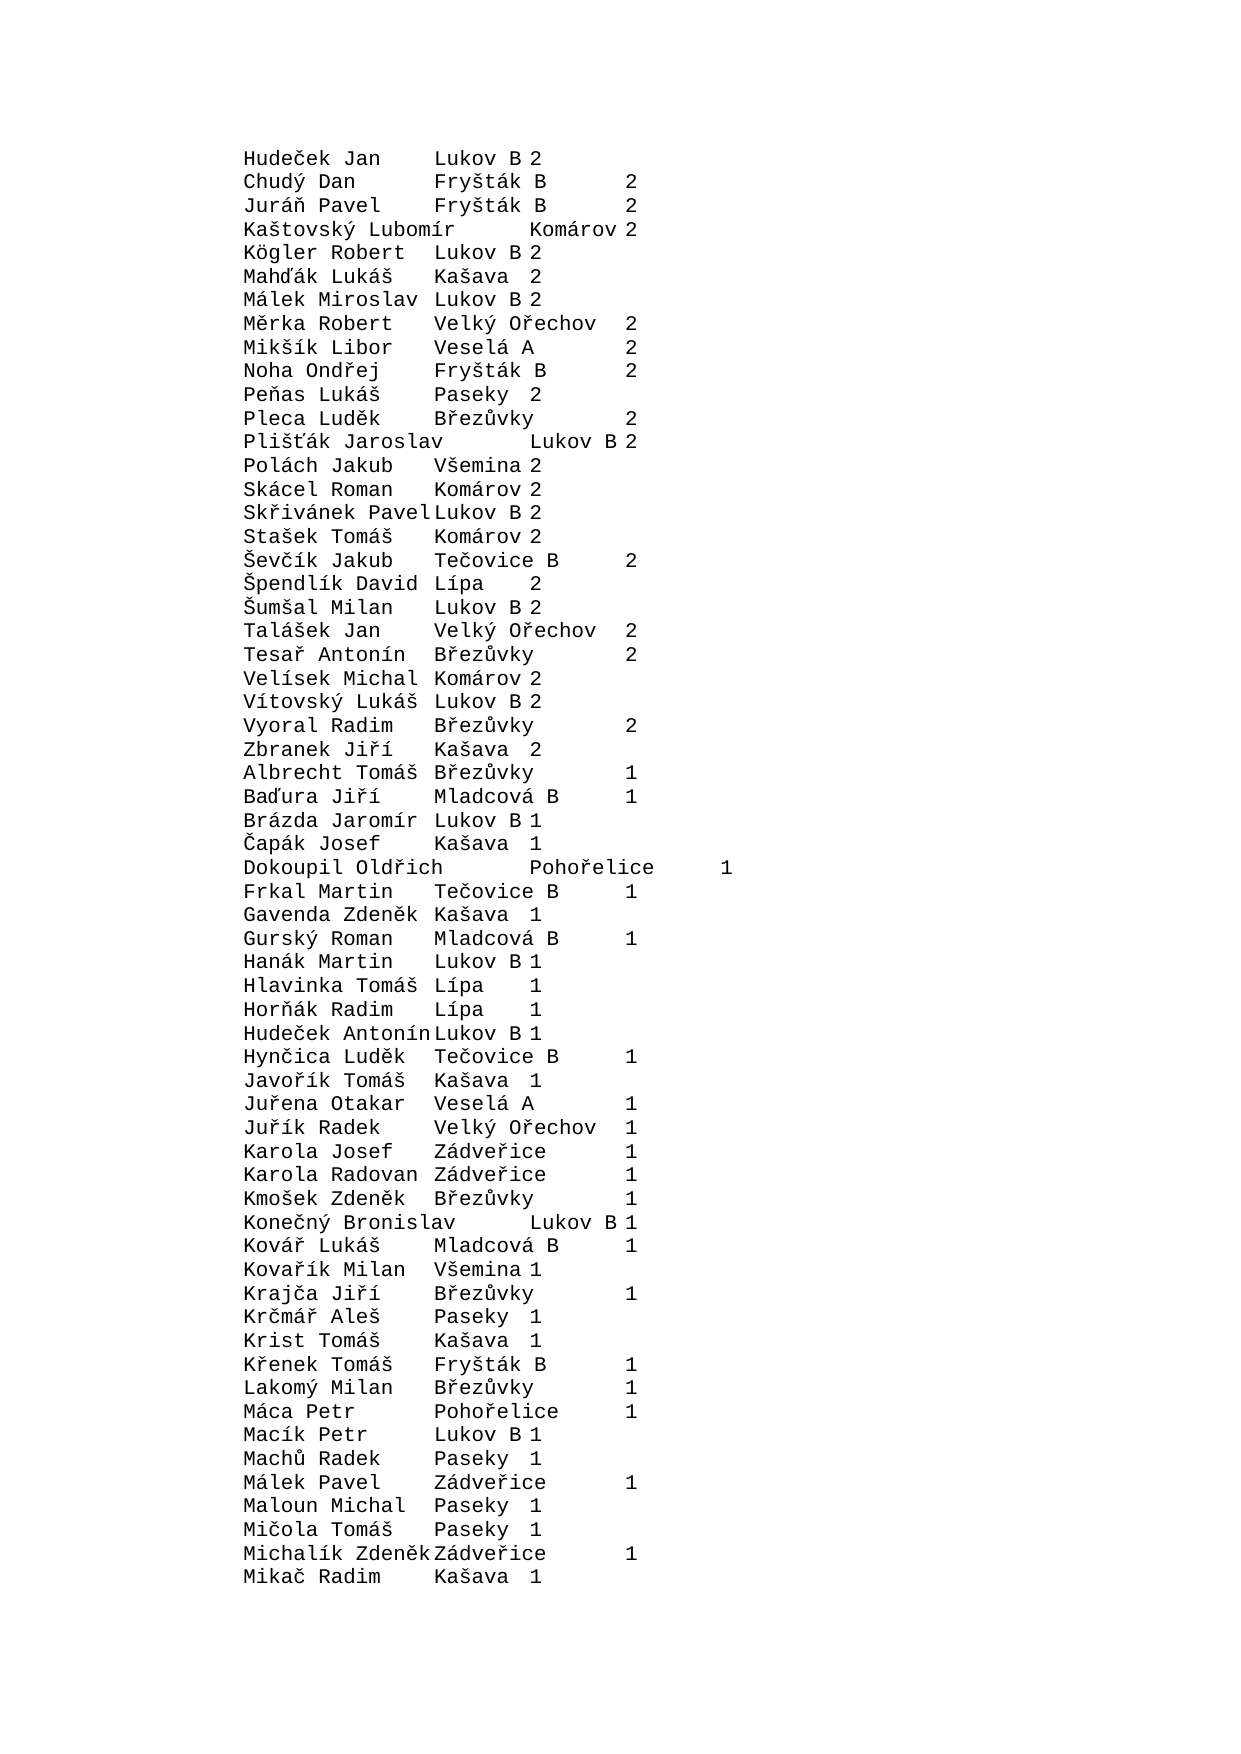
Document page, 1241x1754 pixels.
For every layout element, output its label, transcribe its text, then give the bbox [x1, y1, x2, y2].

text Ševčík Jakub Tečovice B 2 [148, 549, 1093, 573]
text Lakomý Milan Březůvky 1 [148, 1377, 1093, 1401]
text Krčmář Aleš Paseky 1 [148, 1306, 1093, 1330]
text Kögler Robert Lukov B 2 [148, 242, 1093, 266]
text Noha Ondřej Fryšták B 2 [148, 360, 1093, 384]
text Hudeček Jan Lukov B 2 [148, 148, 1093, 171]
text Hynčica Luděk Tečovice B 1 [148, 1046, 1093, 1070]
text Machů Radek Paseky 1 [148, 1448, 1093, 1472]
text Karola Radovan Zádveřice 1 [148, 1164, 1093, 1188]
text Zbranek Jiří Kašava 2 [148, 739, 1093, 762]
text Mičola Tomáš Paseky 1 [148, 1519, 1093, 1543]
text Stašek Tomáš Komárov 2 [148, 526, 1093, 549]
text Maloun Michal Paseky 1 [148, 1495, 1093, 1519]
text Baďura Jiří Mladcová B 1 [148, 786, 1093, 810]
text Gavenda Zdeněk Kašava 1 [148, 904, 1093, 928]
text Karola Josef Zádveřice 1 [148, 1141, 1093, 1164]
text Měrka Robert Velký Ořechov 2 [148, 313, 1093, 337]
text Gurský Roman Mladcová B 1 [148, 928, 1093, 952]
text Málek Miroslav Lukov B 2 [148, 289, 1093, 313]
text Vyoral Radim Březůvky 2 [148, 715, 1093, 739]
text Skřivánek Pavel Lukov B 2 [148, 502, 1093, 526]
text Frkal Martin Tečovice B 1 [148, 881, 1093, 904]
text Kmošek Zdeněk Březůvky 1 [148, 1188, 1093, 1212]
text Skácel Roman Komárov 2 [148, 479, 1093, 502]
text Dokoupil Oldřich Pohořelice 1 [148, 857, 1093, 881]
text Kovařík Milan Všemina 1 [148, 1259, 1093, 1283]
text Krist Tomáš Kašava 1 [148, 1330, 1093, 1353]
text Kovář Lukáš Mladcová B 1 [148, 1235, 1093, 1259]
text Málek Pavel Zádveřice 1 [148, 1472, 1093, 1495]
text Krajča Jiří Březůvky 1 [148, 1283, 1093, 1306]
text Čapák Josef Kašava 1 [148, 833, 1093, 857]
text Hudeček Antonín Lukov B 1 [148, 1022, 1093, 1046]
text Juřík Radek Velký Ořechov 1 [148, 1117, 1093, 1141]
text Vítovský Lukáš Lukov B 2 [148, 691, 1093, 715]
text Peňas Lukáš Paseky 2 [148, 384, 1093, 408]
text Tesař Antonín Březůvky 2 [148, 644, 1093, 668]
text Juřena Otakar Veselá A 1 [148, 1093, 1093, 1117]
text Mahďák Lukáš Kašava 2 [148, 266, 1093, 289]
text Máca Petr Pohořelice 1 [148, 1401, 1093, 1424]
text Mikač Radim Kašava 1 [148, 1566, 1093, 1590]
text Hlavinka Tomáš Lípa 1 [148, 975, 1093, 999]
text Macík Petr Lukov B 1 [148, 1424, 1093, 1448]
text Špendlík David Lípa 2 [148, 573, 1093, 597]
text Plišťák Jaroslav Lukov B 2 [148, 431, 1093, 455]
text Javořík Tomáš Kašava 1 [148, 1070, 1093, 1093]
text Pleca Luděk Březůvky 2 [148, 408, 1093, 431]
text Horňák Radim Lípa 1 [148, 999, 1093, 1022]
text Polách Jakub Všemina 2 [148, 455, 1093, 479]
text Juráň Pavel Fryšták B 2 [148, 195, 1093, 218]
text Velísek Michal Komárov 2 [148, 668, 1093, 691]
text Hanák Martin Lukov B 1 [148, 952, 1093, 975]
text Brázda Jaromír Lukov B 1 [148, 810, 1093, 833]
text Konečný Bronislav Lukov B 1 [148, 1212, 1093, 1235]
text Talášek Jan Velký Ořechov 2 [148, 621, 1093, 644]
text Albrecht Tomáš Březůvky 1 [148, 762, 1093, 786]
text Šumšal Milan Lukov B 2 [148, 597, 1093, 621]
text Mikšík Libor Veselá A 2 [148, 337, 1093, 360]
text Michalík Zdeněk Zádveřice 1 [148, 1543, 1093, 1566]
text Křenek Tomáš Fryšták B 1 [148, 1353, 1093, 1377]
text Kaštovský Lubomír Komárov 2 [148, 218, 1093, 242]
text Chudý Dan Fryšták B 2 [148, 171, 1093, 195]
